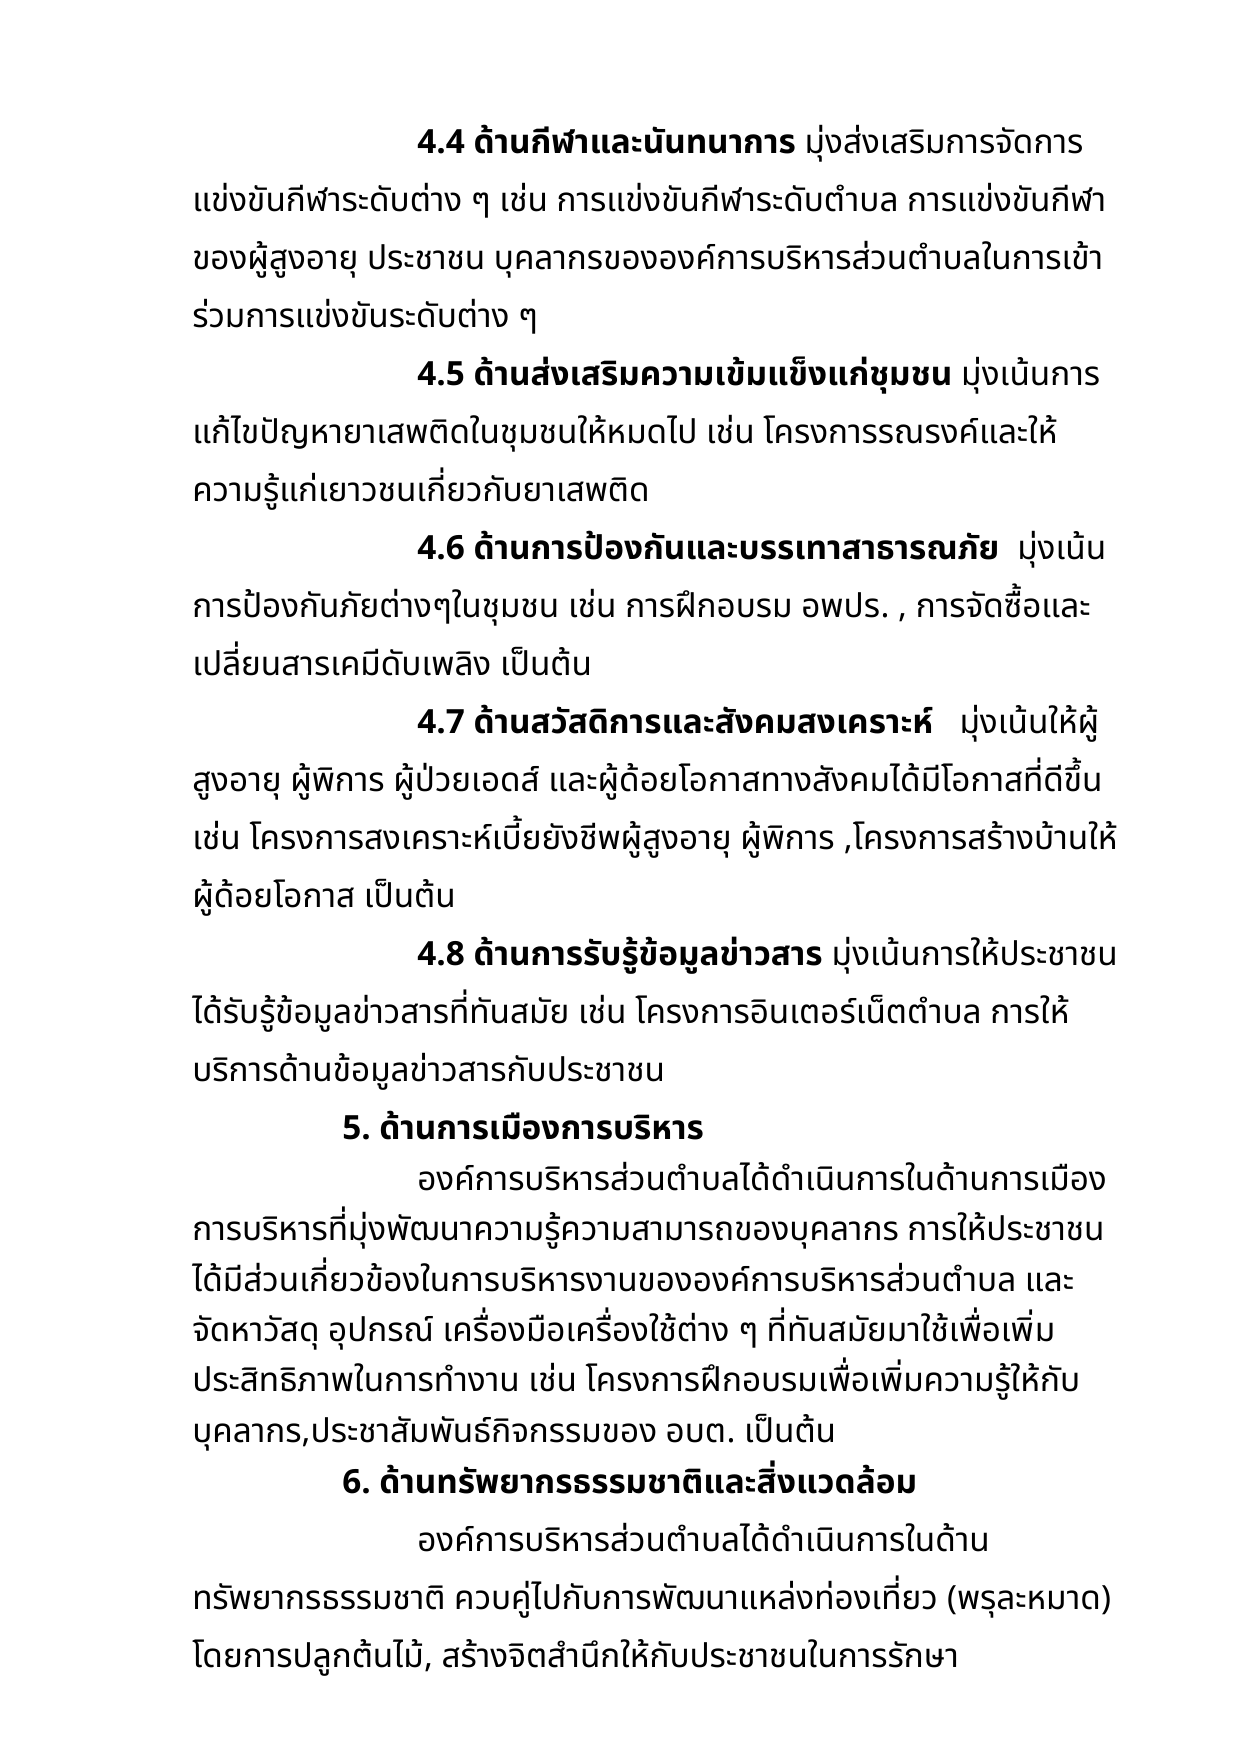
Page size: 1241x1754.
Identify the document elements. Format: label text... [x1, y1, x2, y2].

text 4.6 ด้านการป้องกันและบรรเทาสาธารณภัย มุ่งเน้นการป้องกันภัยต่างๆในชุมชน เช่น การฝึกอบรม อพปร. , การจัดซื้อและเปลี่ยนสารเคมีดับเพลิง เป็นต้น [192, 524, 1122, 691]
text 4.4 ด้านกีฬาและนันทนาการ มุ่งส่งเสริมการจัดการแข่งขันกีฬาระดับต่าง ๆ เช่น การแข่งขันกีฬาระดับตำบล การแข่งขันกีฬาของผู้สูงอายุ ประชาชน บุคลากรขององค์การบริหารส่วนตำบลในการเข้าร่วมการแข่งขันระดับต่าง ๆ [192, 118, 1122, 342]
text 4.8 ด้านการรับรู้ข้อมูลข่าวสาร มุ่งเน้นการให้ประชาชนได้รับรู้ข้อมูลข่าวสารที่ทันสมัย เช่น โครงการอินเตอร์เน็ตตำบล การให้บริการด้านข้อมูลข่าวสารกับประชาชน [192, 930, 1122, 1097]
text 4.5 ด้านส่งเสริมความเข้มแข็งแก่ชุมชน มุ่งเน้นการแก้ไขปัญหายาเสพติดในชุมชนให้หมดไป เช่น โครงการรณรงค์และให้ความรู้แก่เยาวชนเกี่ยวกับยาเสพติด [192, 350, 1122, 516]
text 5. ด้านการเมืองการบริหาร [192, 1104, 1122, 1155]
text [192, 1516, 1122, 1682]
text 4.7 ด้านสวัสดิการและสังคมสงเคราะห์ มุ่งเน้นให้ผู้สูงอายุ ผู้พิการ ผู้ป่วยเอดส์ และผู้ด้อยโอกาสทางสังคมได้มีโอกาสที่ดีขึ้น เช่น โครงการสงเคราะห์เบี้ยยังชีพผู้สูงอายุ ผู้พิการ ,โครงการสร้างบ้านให้ผู้ด้อยโอกาส เป็นต้น [192, 698, 1122, 923]
text 6. ด้านทรัพยากรธรรมชาติและสิ่งแวดล้อม [192, 1457, 1122, 1508]
text องค์การบริหารส่วนตำบลได้ดำเนินการในด้านการเมืองการบริหารที่มุ่งพัฒนาความรู้ความสามารถของบุคลากร การให้ประชาชนได้มีส่วนเกี่ยวข้องในการบริหารงานขององค์การบริหารส่วนตำบล และจัดหาวัสดุ อุปกรณ์ เครื่องมือเครื่องใช้ต่าง ๆ ที่ทันสมัยมาใช้เพื่อเพิ่มประสิทธิภาพในการทำงาน เช่น โครงการฝึกอบรมเพื่อเพิ่มความรู้ให้กับบุคลากร,ประชาสัมพันธ์กิจกรรมของ อบต. เป็นต้น [192, 1155, 1122, 1457]
